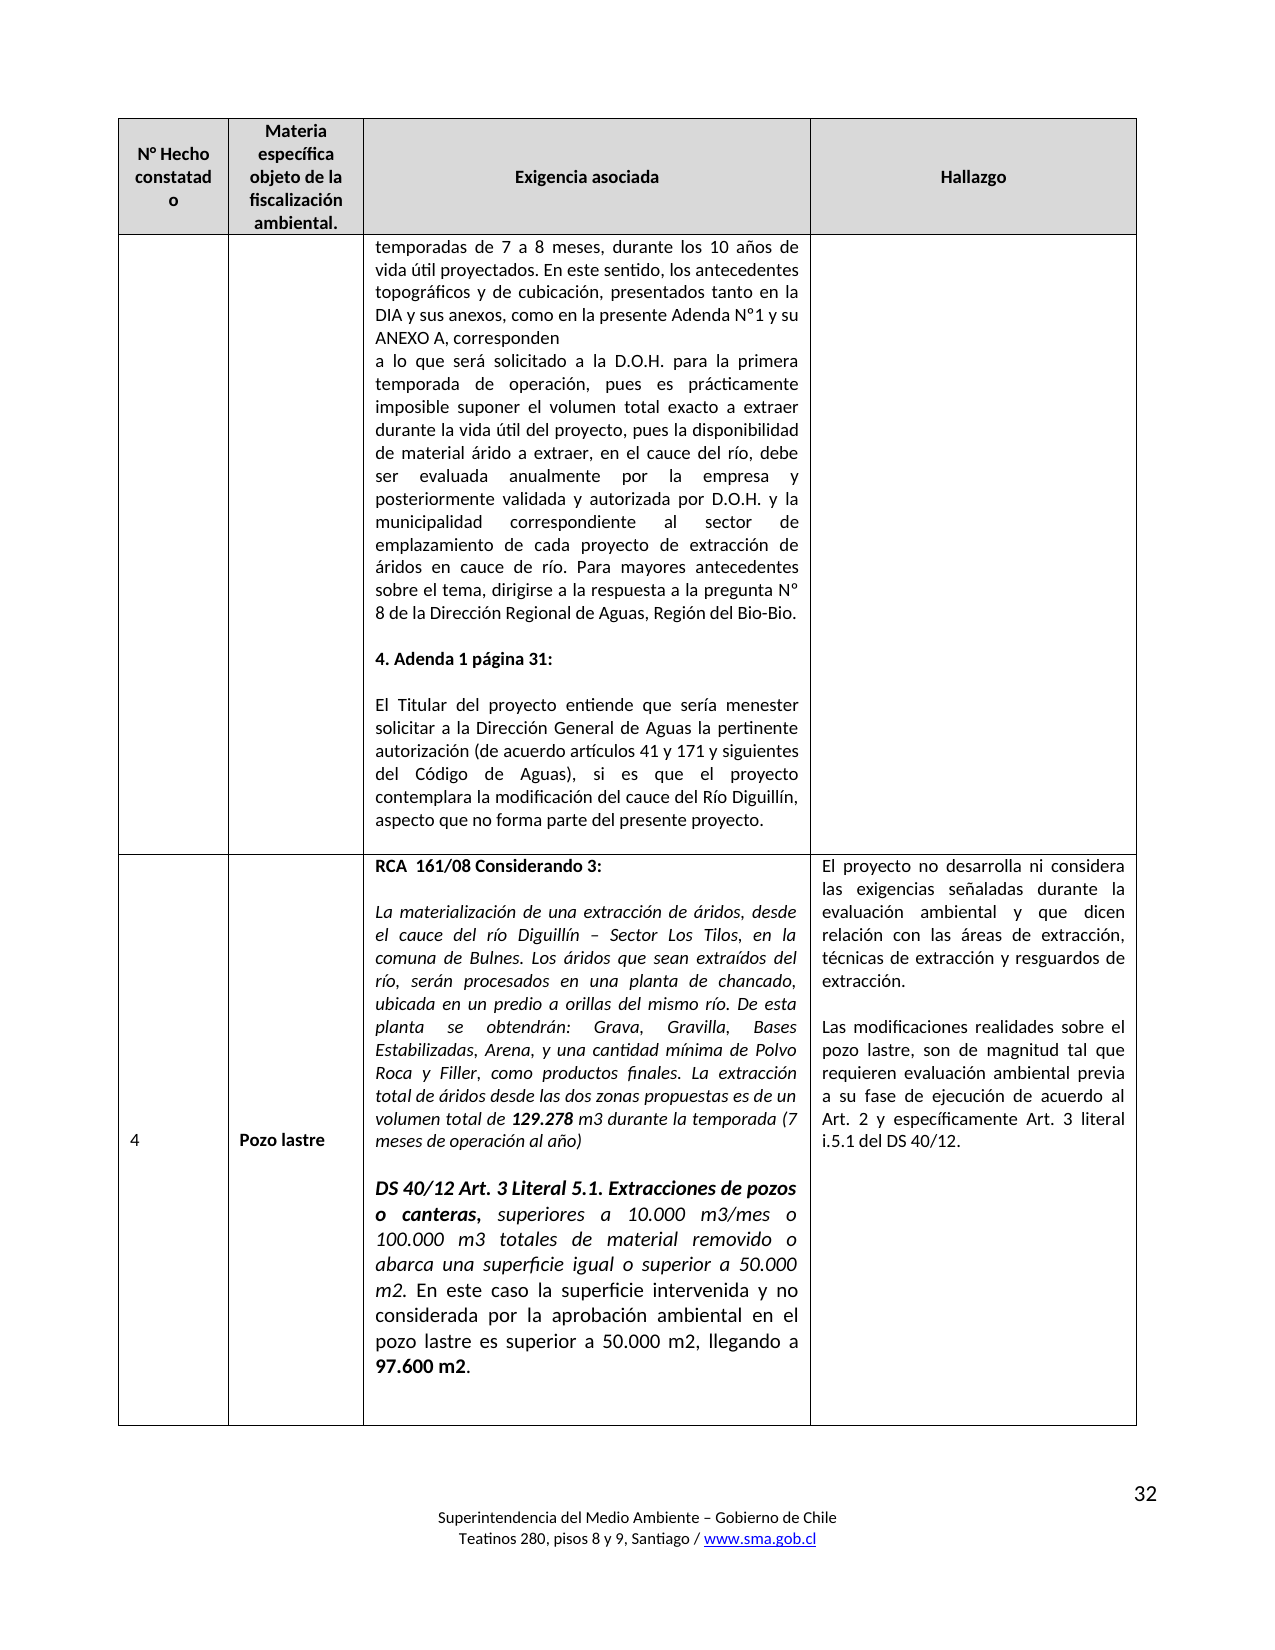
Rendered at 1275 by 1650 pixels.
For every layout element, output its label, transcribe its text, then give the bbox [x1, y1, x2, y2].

table_header N° Hecho constatado [119, 119, 228, 234]
table_cell 4 [119, 855, 228, 1424]
table_header Hallazgo [811, 119, 1136, 234]
table_cell 3 [119, 235, 228, 853]
table_header Materia específica objeto de la fiscalización ambiental. [229, 119, 363, 234]
table_header Exigencia asociada [364, 119, 810, 234]
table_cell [229, 235, 363, 853]
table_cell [811, 235, 1136, 853]
table_cell El proyecto no desarrolla ni considera las exigencias señaladas durante la evaluación ambiental y que dicen relación con las áreas de extracción, técnicas de extracción y resguardos de extracción. Las modificaciones realidades sobre el pozo lastre, son de magnitud tal que requieren evaluación ambiental previa a su fase de ejecución de acuerdo al Art. 2 y específicamente Art. 3 literal i.5.1 del DS 40/12. [811, 855, 1136, 1424]
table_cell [364, 235, 810, 853]
table_cell Pozo lastre [229, 855, 363, 1424]
table_cell RCA 161/08 Considerando 3: La materialización de una extracción de áridos, desde el cauce del río Diguillín – Sector Los Tilos, en la comuna de Bulnes. Los áridos que sean extraídos del río, serán procesados en una planta de chancado, ubicada en un predio a orillas del mismo río. De esta planta se obtendrán: Grava, Gravilla, Bases Estabilizadas, Arena, y una cantidad mínima de Polvo Roca y Filler, como productos finales. La extracción total de áridos desde las dos zonas propuestas es de un volumen total de 129.278 m3 durante la temporada (7 meses de operación al año) DS 40/12 Art. 3 Literal 5.1. Extracciones de pozos o canteras, superiores a 10.000 m3/mes o 100.000 m3 totales de material removido o abarca una superficie igual o superior a 50.000 m2. En este caso la superficie intervenida y no considerada por la aprobación ambiental en el pozo lastre es superior a 50.000 m2, llegando a 97.600 m2. [364, 855, 810, 1424]
